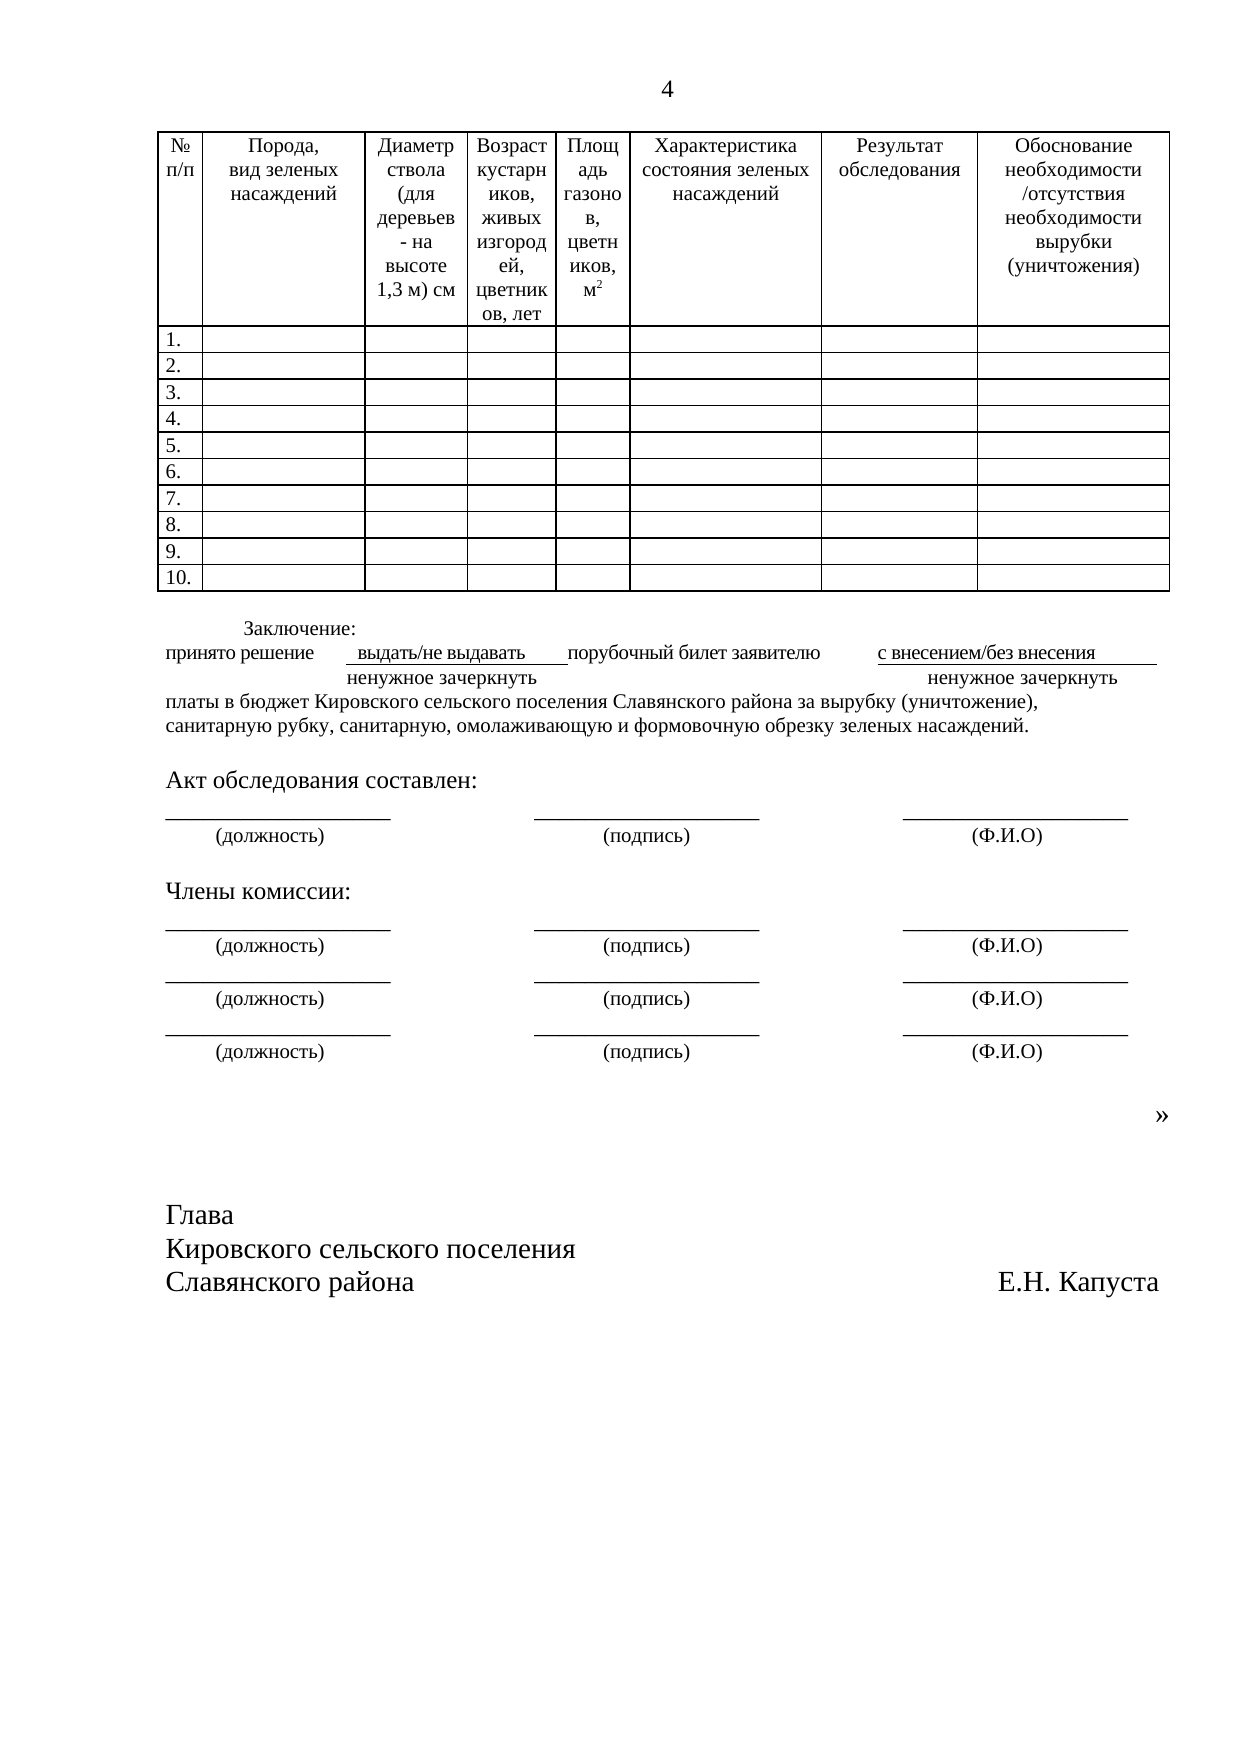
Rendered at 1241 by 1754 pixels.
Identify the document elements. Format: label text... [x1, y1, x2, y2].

table_cell [159, 539, 202, 563]
table_cell [557, 353, 629, 378]
table_cell [631, 459, 821, 484]
table_cell [468, 486, 555, 511]
table_cell [366, 539, 467, 563]
table_cell [468, 327, 555, 352]
table_cell [557, 539, 629, 563]
table_cell [978, 539, 1169, 563]
table_cell [366, 565, 467, 590]
table_cell [557, 380, 629, 405]
table_header № п/п [159, 133, 202, 325]
table_cell [631, 327, 821, 352]
table_cell платы в бюджет Кировского сельского поселения Славянского района за вырубку (уничтожение), санитарную рубку, санитарную, омолаживающую и формовочную обрезку зеленых насаждений. [154, 689, 1157, 737]
table_cell ненужное зачеркнуть ненужное зачеркнуть [154, 664, 1157, 689]
table_cell [159, 486, 202, 511]
table_cell [159, 433, 202, 458]
table_cell [631, 512, 821, 537]
table_cell [978, 433, 1169, 458]
text (должность) (подпись) (Ф.И.О) [165, 823, 1169, 847]
table_cell [366, 406, 467, 431]
text __________________ __________________ __________________ [165, 794, 1169, 823]
table_cell [822, 459, 977, 484]
table_cell с внесением/без внесения [878, 640, 1157, 664]
table_cell [159, 512, 202, 537]
table_cell [203, 327, 364, 352]
table_cell [978, 459, 1169, 484]
text Кировского сельского поселения [165, 1231, 1169, 1264]
table_cell [468, 539, 555, 563]
text (должность) (подпись) (Ф.И.О) [165, 986, 1169, 1010]
table_cell [366, 353, 467, 378]
table_cell [978, 486, 1169, 511]
table_cell [631, 486, 821, 511]
table_cell [822, 327, 977, 352]
table_cell [631, 565, 821, 590]
table_cell [631, 380, 821, 405]
table_cell [822, 512, 977, 537]
table_cell порубочный билет заявителю [568, 640, 878, 664]
table_cell [822, 565, 977, 590]
table_cell [557, 459, 629, 484]
table_cell [468, 565, 555, 590]
text __________________ __________________ __________________ [165, 905, 1169, 933]
text __________________ __________________ __________________ [165, 1010, 1169, 1039]
table_cell [557, 512, 629, 537]
table_cell [468, 406, 555, 431]
table_header Заключение: [154, 591, 1157, 639]
text » [165, 1097, 1169, 1130]
table_cell [978, 406, 1169, 431]
text (должность) (подпись) (Ф.И.О) [165, 1039, 1169, 1063]
table_cell [203, 406, 364, 431]
table_cell [822, 433, 977, 458]
table_cell [203, 380, 364, 405]
table_cell [468, 459, 555, 484]
table_cell [557, 433, 629, 458]
table_cell [468, 353, 555, 378]
table_cell [978, 353, 1169, 378]
table_cell [159, 380, 202, 405]
text Члены комиссии: [165, 876, 1169, 905]
table_cell [159, 327, 202, 352]
table_cell [822, 539, 977, 563]
table_cell [822, 406, 977, 431]
table_cell [631, 353, 821, 378]
table_header Обоснование необходимости /отсутствия необходимости вырубки (уничтожения) [978, 133, 1169, 325]
table_cell [366, 459, 467, 484]
table_header Возраст кустарников, живых изгородей, цветников, лет [468, 133, 555, 325]
table_cell [978, 327, 1169, 352]
table_cell [822, 353, 977, 378]
table_cell [159, 406, 202, 431]
table_cell [203, 565, 364, 590]
table_cell [631, 433, 821, 458]
table_cell [468, 380, 555, 405]
table_cell [366, 486, 467, 511]
table_cell [557, 486, 629, 511]
table_cell [557, 565, 629, 590]
text Акт обследования составлен: [165, 766, 1169, 794]
table_cell принято решение [154, 640, 346, 664]
table_header Площадь газонов, цветников, м2 [557, 133, 629, 325]
table_cell [366, 327, 467, 352]
table_cell [978, 512, 1169, 537]
table_cell [366, 380, 467, 405]
table_cell [203, 459, 364, 484]
table_cell [557, 327, 629, 352]
table_header Порода, вид зеленых насаждений [203, 133, 364, 325]
table_cell [978, 565, 1169, 590]
table_cell [203, 353, 364, 378]
table_cell [978, 380, 1169, 405]
table_cell [366, 433, 467, 458]
table_cell [203, 539, 364, 563]
table_cell [159, 459, 202, 484]
table_cell [203, 512, 364, 537]
table_header Результат обследования [822, 133, 977, 325]
table_cell [203, 433, 364, 458]
text Славянского района Е.Н. Капуста [165, 1264, 1169, 1327]
table_header Диаметр ствола (для деревьев - на высоте ) см [366, 133, 467, 325]
table_cell [159, 565, 202, 590]
table_cell [822, 486, 977, 511]
table_cell выдать/не выдавать [346, 640, 568, 664]
table_cell [557, 406, 629, 431]
table_cell [366, 512, 467, 537]
table_cell [159, 353, 202, 378]
table_cell [822, 380, 977, 405]
table_cell [468, 433, 555, 458]
table_cell [203, 486, 364, 511]
table_cell [468, 512, 555, 537]
text (должность) (подпись) (Ф.И.О) [165, 933, 1169, 957]
text __________________ __________________ __________________ [165, 957, 1169, 986]
table_header Характеристика состояния зеленых насаждений [631, 133, 821, 325]
table_cell [631, 539, 821, 563]
text Глава [165, 1197, 1169, 1231]
table_cell [631, 406, 821, 431]
